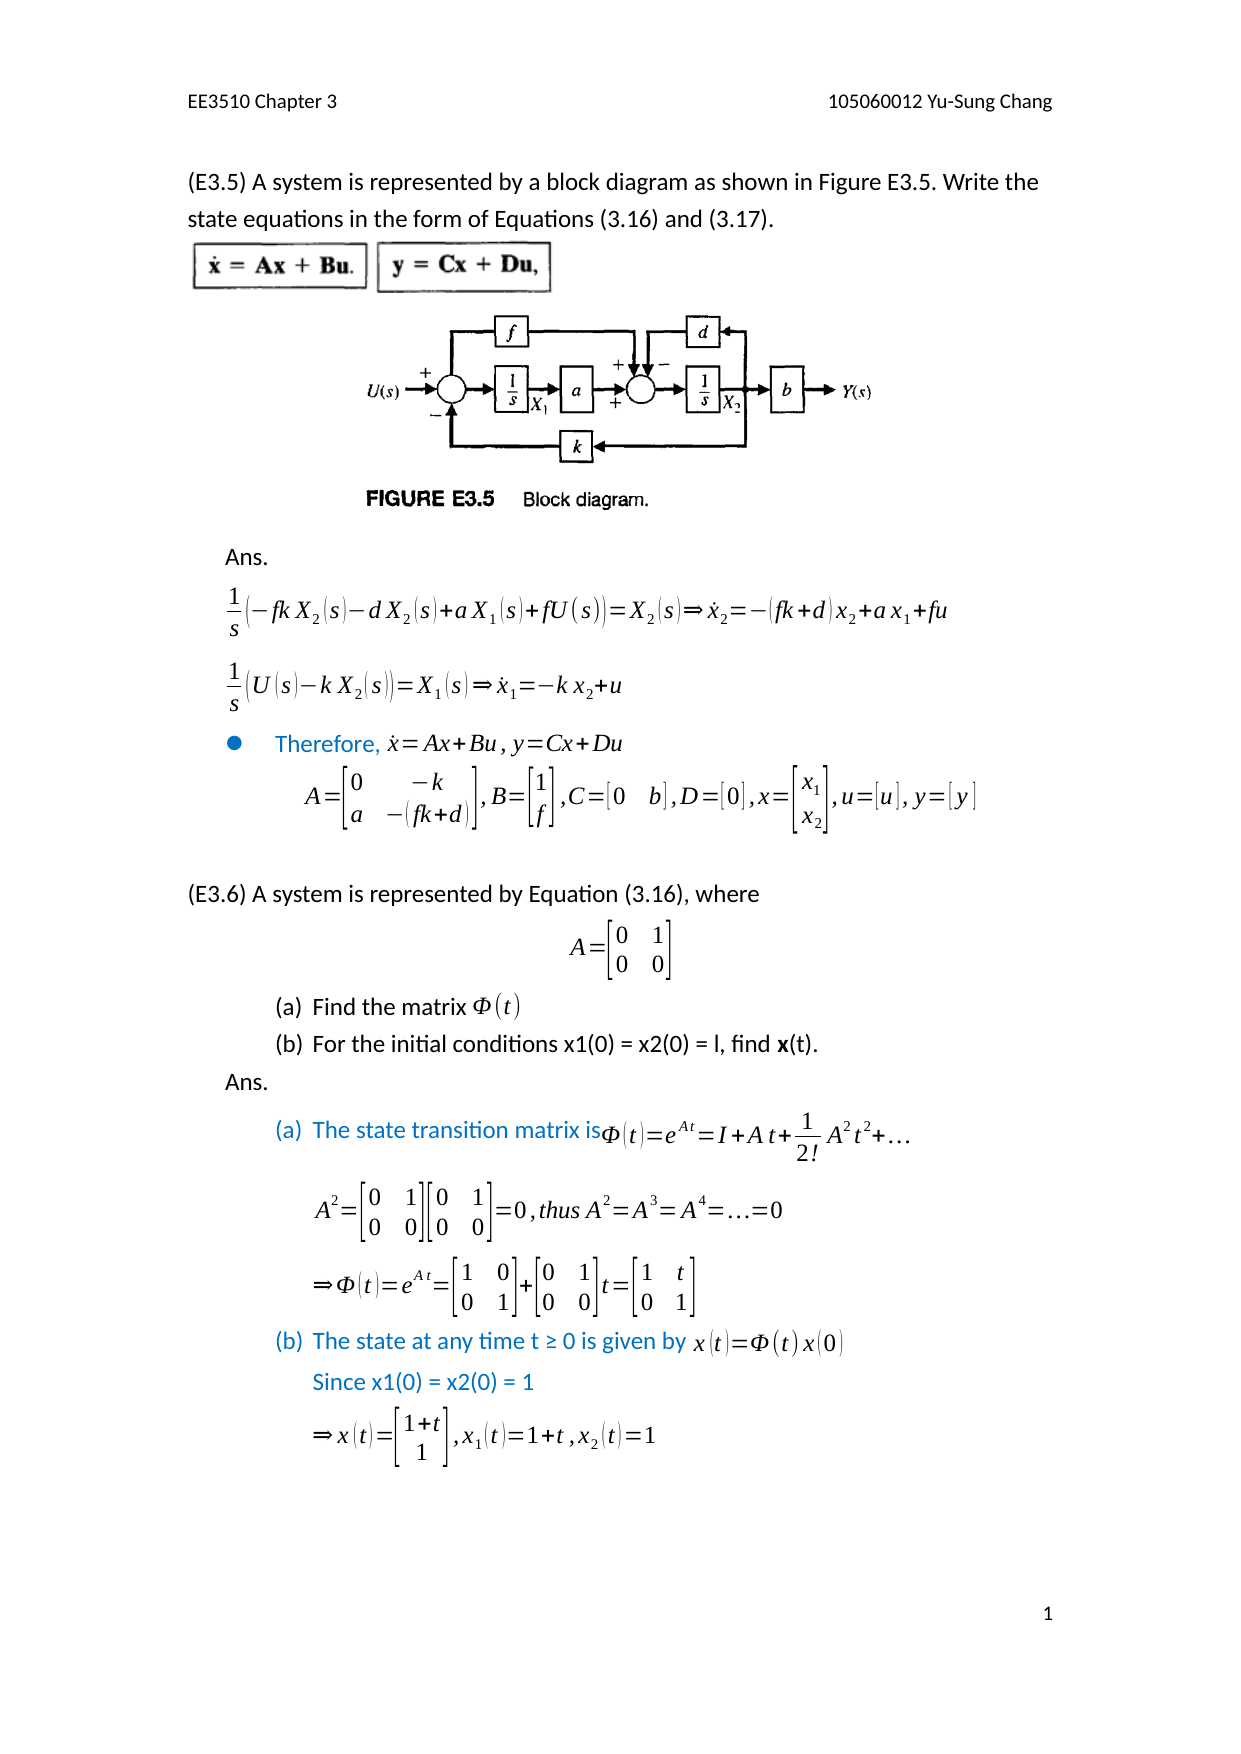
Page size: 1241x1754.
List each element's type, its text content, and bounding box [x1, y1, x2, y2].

text (E3.5) A system is represented by a block diagram as shown in Figure E3.5. Write the state equations in the form of Equations (3.16) and (3.17). [187, 162, 1053, 237]
list Therefore, [225, 725, 1053, 762]
list Find the matrix [275, 987, 1053, 1025]
text Ans. [225, 1062, 1053, 1100]
text (E3.6) A system is represented by Equation (3.16), where [187, 875, 1053, 912]
list Since x1(0) = x2(0) = 1 [312, 1362, 1053, 1400]
list The state transition matrix is [275, 1100, 1053, 1175]
list For the initial conditions x1(0) = x2(0) = l, find x(t). [275, 1025, 1053, 1062]
picture [358, 312, 882, 513]
text Ans. [225, 537, 1053, 575]
list The state at any time t ≥ 0 is given by [275, 1325, 1053, 1362]
picture [187, 237, 556, 296]
